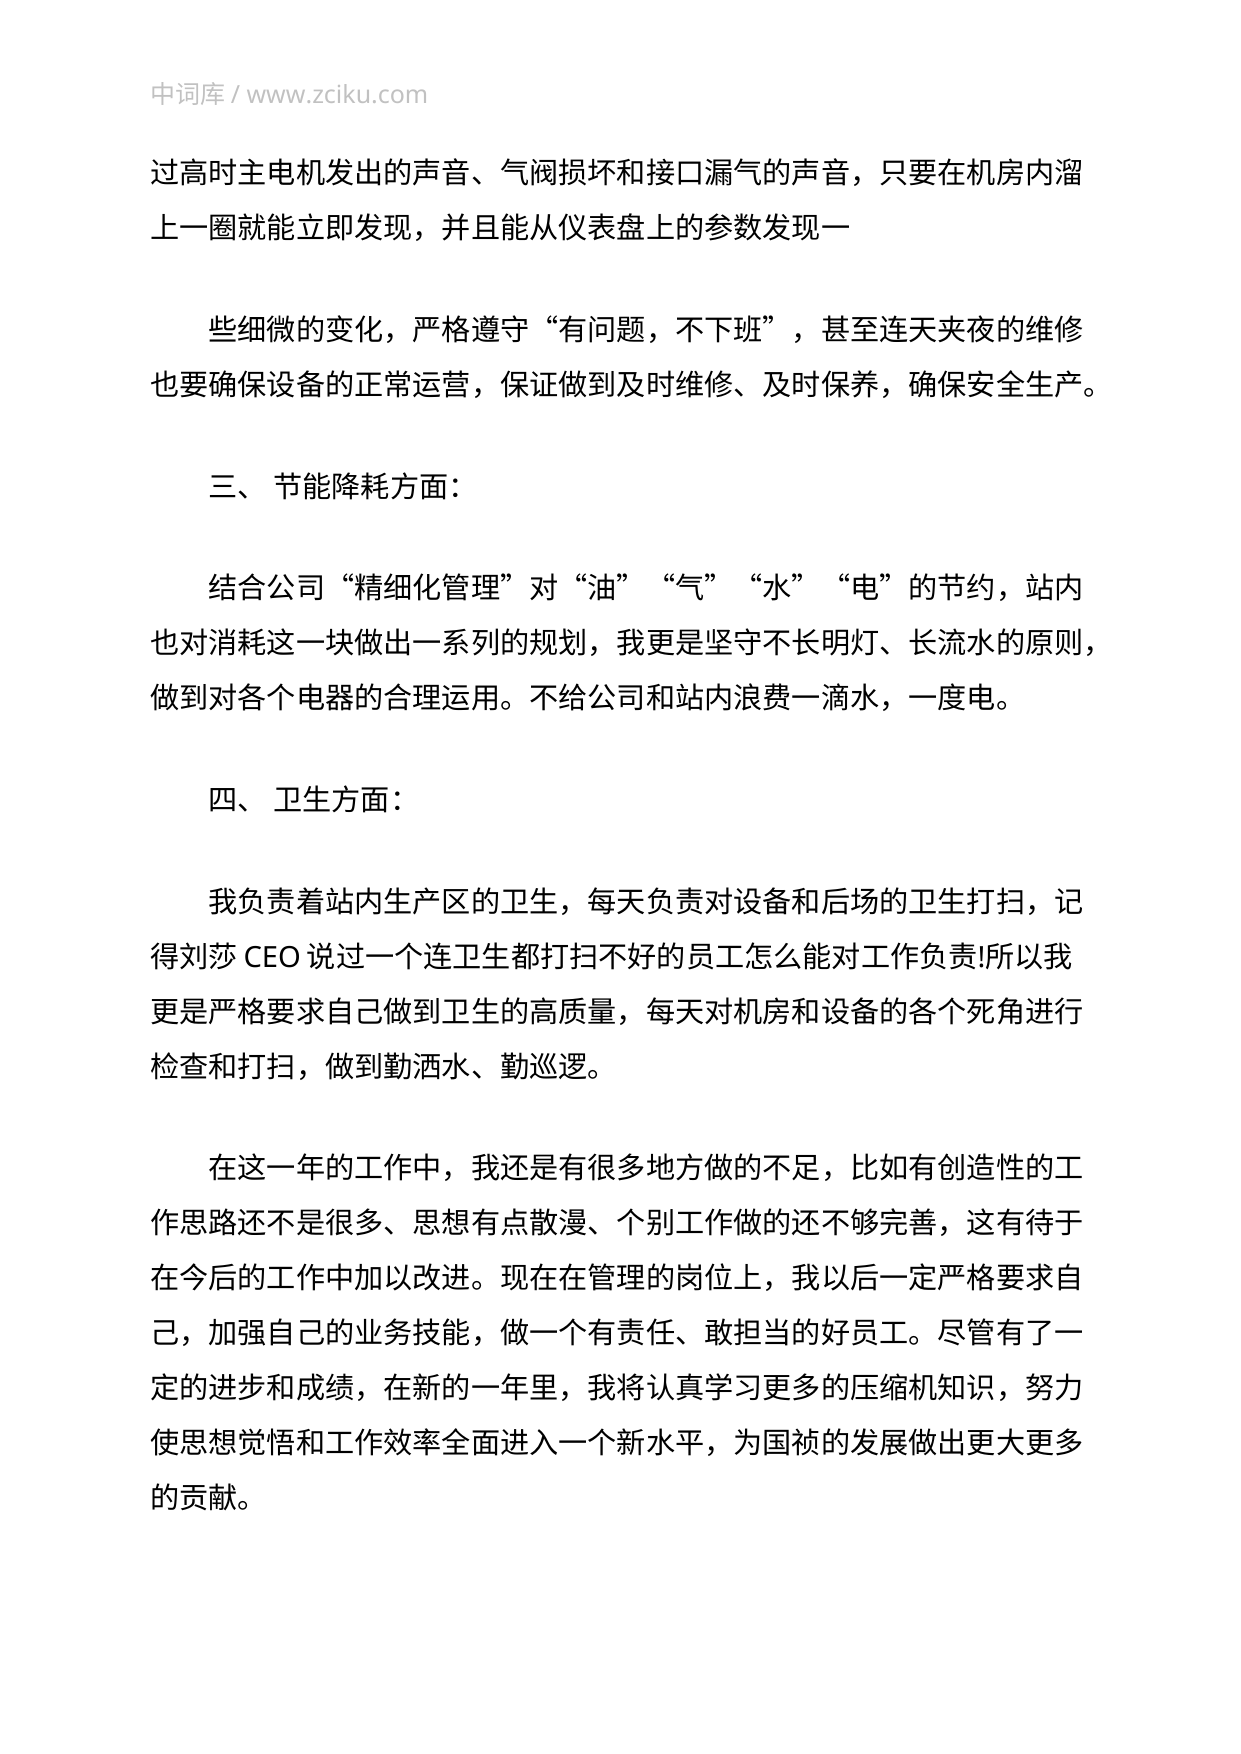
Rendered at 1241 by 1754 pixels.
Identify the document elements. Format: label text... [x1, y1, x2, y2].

text 三、 节能降耗方面： [150, 463, 1090, 506]
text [150, 150, 1090, 247]
text 四、 卫生方面： [150, 777, 1090, 819]
text 我负责着站内生产区的卫生，每天负责对设备和后场的卫生打扫，记得刘莎CEO说过一个连卫生都打扫不好的员工怎么能对工作负责!所以我更是严格要求自己做到卫生的高质量，每天对机房和设备的各个死角进行检查和打扫，做到勤洒水、勤巡逻。 [150, 878, 1090, 1086]
text 些细微的变化，严格遵守“有问题，不下班”，甚至连天夹夜的维修也要确保设备的正常运营，保证做到及时维修、及时保养，确保安全生产。 [150, 307, 1090, 404]
text 在这一年的工作中，我还是有很多地方做的不足，比如有创造性的工作思路还不是很多、思想有点散漫、个别工作做的还不够完善，这有待于在今后的工作中加以改进。现在在管理的岗位上，我以后一定严格要求自己，加强自己的业务技能，做一个有责任、敢担当的好员工。尽管有了一定的进步和成绩，在新的一年里，我将认真学习更多的压缩机知识，努力使思想觉悟和工作效率全面进入一个新水平，为国祯的发展做出更大更多的贡献。 [150, 1145, 1090, 1517]
text 结合公司“精细化管理”对“油”“气”“水”“电”的节约，站内也对消耗这一块做出一系列的规划，我更是坚守不长明灯、长流水的原则，做到对各个电器的合理运用。不给公司和站内浪费一滴水，一度电。 [150, 565, 1090, 717]
